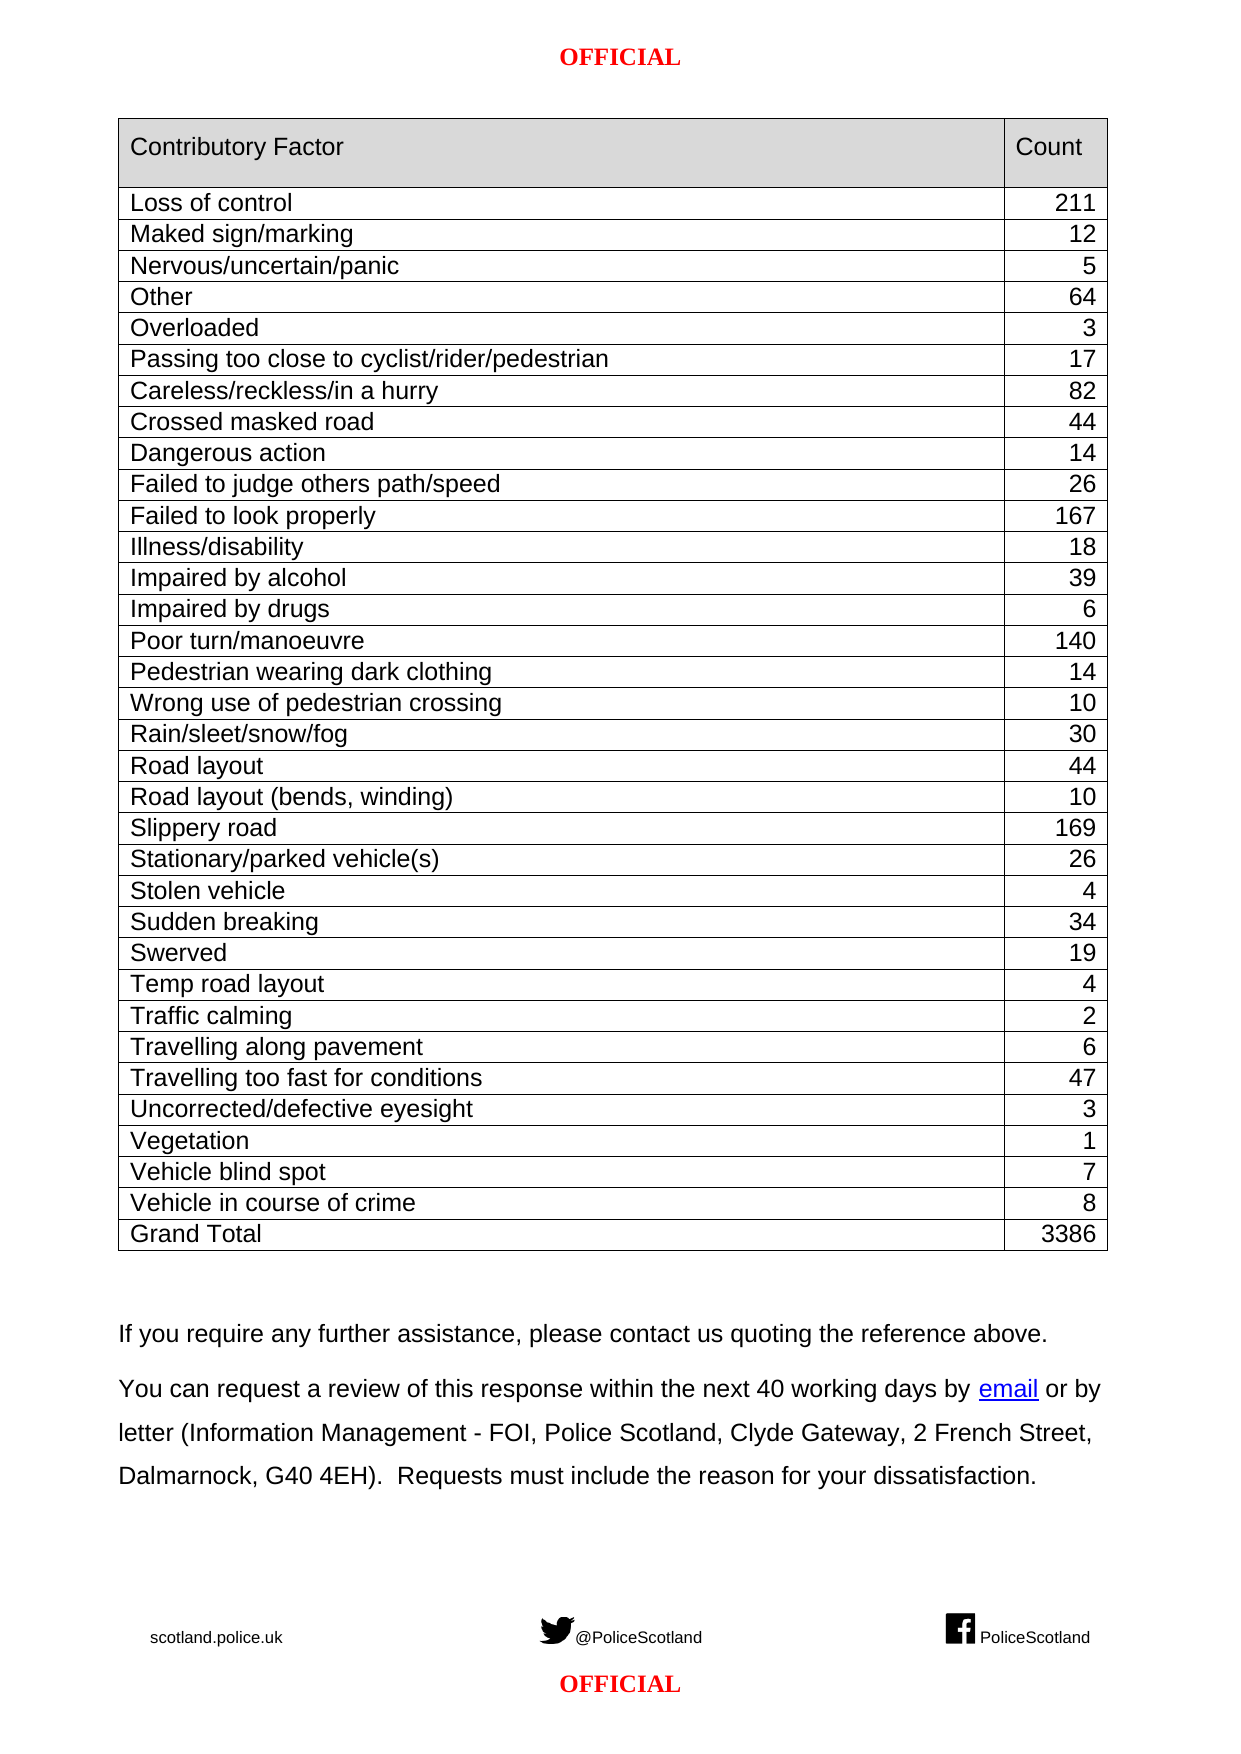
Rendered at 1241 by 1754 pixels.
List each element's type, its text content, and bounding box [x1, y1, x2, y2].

table_cell 26 [1005, 845, 1107, 875]
table_cell 10 [1005, 782, 1107, 812]
table_cell Overloaded [119, 313, 1004, 343]
table_cell Failed to look properly [119, 501, 1004, 531]
table_cell Travelling along pavement [119, 1032, 1004, 1062]
table_cell Uncorrected/defective eyesight [119, 1095, 1004, 1125]
table_cell Stationary/parked vehicle(s) [119, 845, 1004, 875]
table_cell 6 [1005, 595, 1107, 625]
table_cell 10 [1005, 688, 1107, 718]
table_cell 12 [1005, 220, 1107, 250]
table_cell 3 [1005, 313, 1107, 343]
table_cell 30 [1005, 720, 1107, 750]
table_cell 17 [1005, 345, 1107, 375]
table_cell Vegetation [119, 1126, 1004, 1156]
picture [945, 1613, 976, 1644]
table_cell Nervous/uncertain/panic [119, 251, 1004, 281]
table_cell Impaired by alcohol [119, 563, 1004, 593]
table_cell 47 [1005, 1063, 1107, 1093]
table_cell Careless/reckless/in a hurry [119, 376, 1004, 406]
table_header Contributory Factor [119, 119, 1004, 187]
table_cell 5 [1005, 251, 1107, 281]
table_cell 34 [1005, 907, 1107, 937]
table_cell 169 [1005, 813, 1107, 843]
table_cell 82 [1005, 376, 1107, 406]
table_cell 6 [1005, 1032, 1107, 1062]
table_cell Travelling too fast for conditions [119, 1063, 1004, 1093]
table_cell 167 [1005, 501, 1107, 531]
table_cell 1 [1005, 1126, 1107, 1156]
table_cell Poor turn/manoeuvre [119, 626, 1004, 656]
table_cell Vehicle blind spot [119, 1157, 1004, 1187]
table_cell 140 [1005, 626, 1107, 656]
table_cell 44 [1005, 751, 1107, 781]
table_cell 44 [1005, 407, 1107, 437]
table_cell Slippery road [119, 813, 1004, 843]
table_cell Crossed masked road [119, 407, 1004, 437]
table_cell 211 [1005, 188, 1107, 218]
text You can request a review of this response within the next 40 working days by email or by letter (Information Management - FOI, Police Scotland, Clyde Gateway, 2 French Street, Dalmarnock, G40 4EH). Requests must include the reason for your dissatisfaction. [118, 1374, 1122, 1489]
table_cell 39 [1005, 563, 1107, 593]
table_cell Swerved [119, 938, 1004, 968]
picture [538, 1617, 575, 1644]
table_cell 19 [1005, 938, 1107, 968]
text If you require any further assistance, please contact us quoting the reference above. [118, 1319, 1122, 1348]
table_cell 4 [1005, 876, 1107, 906]
table_cell 26 [1005, 470, 1107, 500]
table_cell 18 [1005, 532, 1107, 562]
table_cell Road layout [119, 751, 1004, 781]
table_cell 3386 [1005, 1220, 1107, 1250]
table_cell 4 [1005, 970, 1107, 1000]
table_cell Illness/disability [119, 532, 1004, 562]
table_cell Vehicle in course of crime [119, 1188, 1004, 1218]
table_cell Traffic calming [119, 1001, 1004, 1031]
table_cell Stolen vehicle [119, 876, 1004, 906]
table_cell Temp road layout [119, 970, 1004, 1000]
table_cell Dangerous action [119, 438, 1004, 468]
table_cell Grand Total [119, 1220, 1004, 1250]
table_cell 2 [1005, 1001, 1107, 1031]
table_cell 14 [1005, 438, 1107, 468]
table_cell Pedestrian wearing dark clothing [119, 657, 1004, 687]
table_cell Impaired by drugs [119, 595, 1004, 625]
table_cell Loss of control [119, 188, 1004, 218]
table_cell Other [119, 282, 1004, 312]
table_cell 7 [1005, 1157, 1107, 1187]
table_cell 3 [1005, 1095, 1107, 1125]
table_cell 64 [1005, 282, 1107, 312]
table_cell 14 [1005, 657, 1107, 687]
table_header Count [1005, 119, 1107, 187]
table_cell Failed to judge others path/speed [119, 470, 1004, 500]
table_cell Passing too close to cyclist/rider/pedestrian [119, 345, 1004, 375]
table_cell Sudden breaking [119, 907, 1004, 937]
table_cell Road layout (bends, winding) [119, 782, 1004, 812]
table_cell Wrong use of pedestrian crossing [119, 688, 1004, 718]
table_cell Rain/sleet/snow/fog [119, 720, 1004, 750]
table_cell Maked sign/marking [119, 220, 1004, 250]
table_cell 8 [1005, 1188, 1107, 1218]
